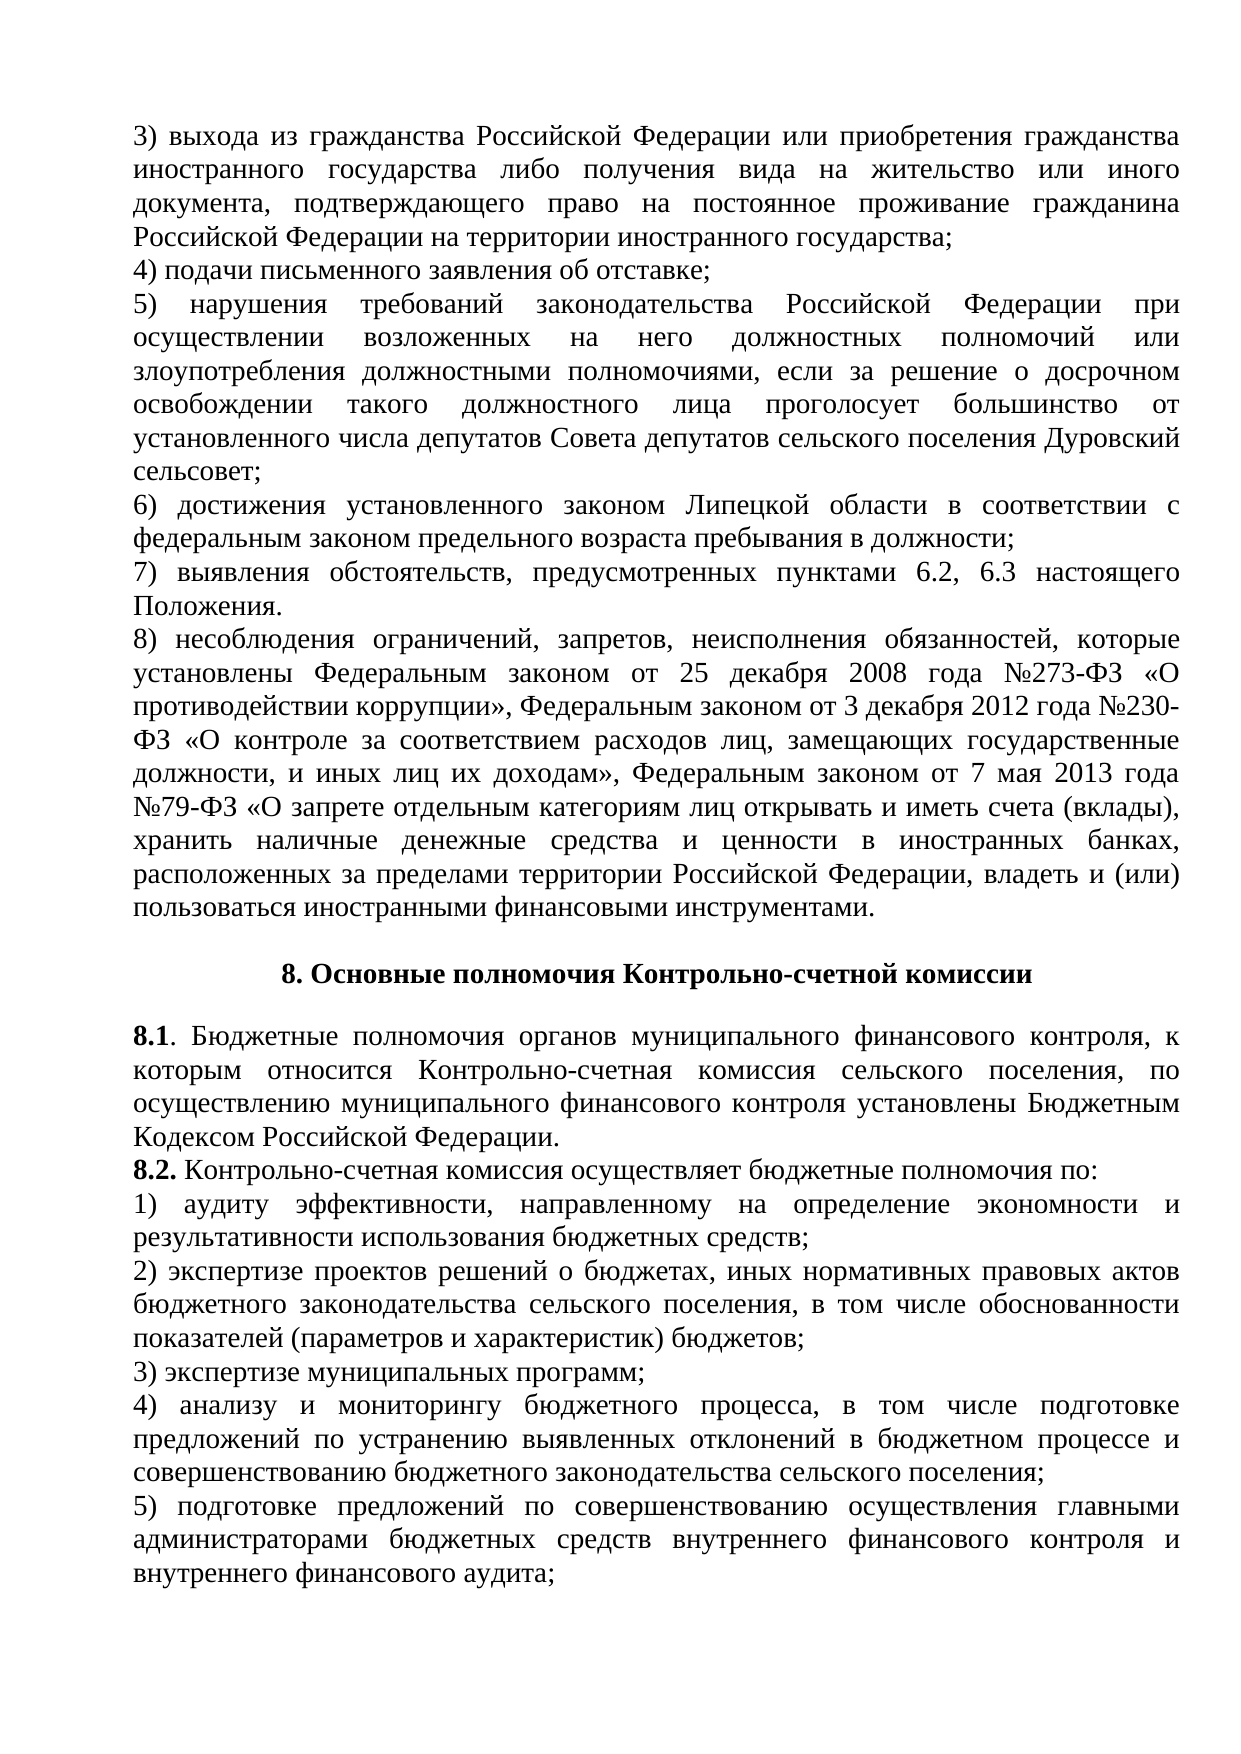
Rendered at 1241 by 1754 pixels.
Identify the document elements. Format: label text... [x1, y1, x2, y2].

text 6) достижения установленного законом Липецкой области в соответствии с федеральным законом предельного возраста пребывания в должности; [133, 487, 1181, 554]
text 3) экспертизе муниципальных программ; [133, 1354, 1181, 1387]
text 8) несоблюдения ограничений, запретов, неисполнения обязанностей, которые установлены Федеральным законом от 25 декабря 2008 года №273-ФЗ «О противодействии коррупции», Федеральным законом от 3 декабря 2012 года №230-ФЗ «О контроле за соответствием расходов лиц, замещающих государственные должности, и иных лиц их доходам», Федеральным законом от 7 мая 2013 года №79-ФЗ «О запрете отдельным категориям лиц открывать и иметь счета (вклады), хранить наличные денежные средства и ценности в иностранных банках, расположенных за пределами территории Российской Федерации, владеть и (или) пользоваться иностранными финансовыми инструментами. [133, 621, 1181, 923]
text 8.1. Бюджетные полномочия органов муниципального финансового контроля, к которым относится Контрольно-счетная комиссия сельского поселения, по осуществлению муниципального финансового контроля установлены Бюджетным Кодексом Российской Федерации. [133, 1018, 1181, 1152]
text 1) аудиту эффективности, направленному на определение экономности и результативности использования бюджетных средств; [133, 1186, 1181, 1253]
text 8. Основные полномочия Контрольно-счетной комиссии [133, 957, 1181, 1018]
text 3) выхода из гражданства Российской Федерации или приобретения гражданства иностранного государства либо получения вида на жительство или иного документа, подтверждающего право на постоянное проживание гражданина Российской Федерации на территории иностранного государства; [133, 118, 1181, 252]
text 2) экспертизе проектов решений о бюджетах, иных нормативных правовых актов бюджетного законодательства сельского поселения, в том числе обоснованности показателей (параметров и характеристик) бюджетов; [133, 1253, 1181, 1354]
text 5) нарушения требований законодательства Российской Федерации при осуществлении возложенных на него должностных полномочий или злоупотребления должностными полномочиями, если за решение о досрочном освобождении такого должностного лица проголосует большинство от установленного числа депутатов Совета депутатов сельского поселения Дуровский сельсовет; [133, 286, 1181, 487]
text 8.2. Контрольно-счетная комиссия осуществляет бюджетные полномочия по: [133, 1152, 1181, 1186]
text 4) подачи письменного заявления об отставке; [133, 252, 1181, 286]
text 5) подготовке предложений по совершенствованию осуществления главными администраторами бюджетных средств внутреннего финансового контроля и внутреннего финансового аудита; [133, 1488, 1181, 1588]
text 7) выявления обстоятельств, предусмотренных пунктами 6.2, 6.3 настоящего Положения. [133, 554, 1181, 621]
text 4) анализу и мониторингу бюджетного процесса, в том числе подготовке предложений по устранению выявленных отклонений в бюджетном процессе и совершенствованию бюджетного законодательства сельского поселения; [133, 1387, 1181, 1488]
